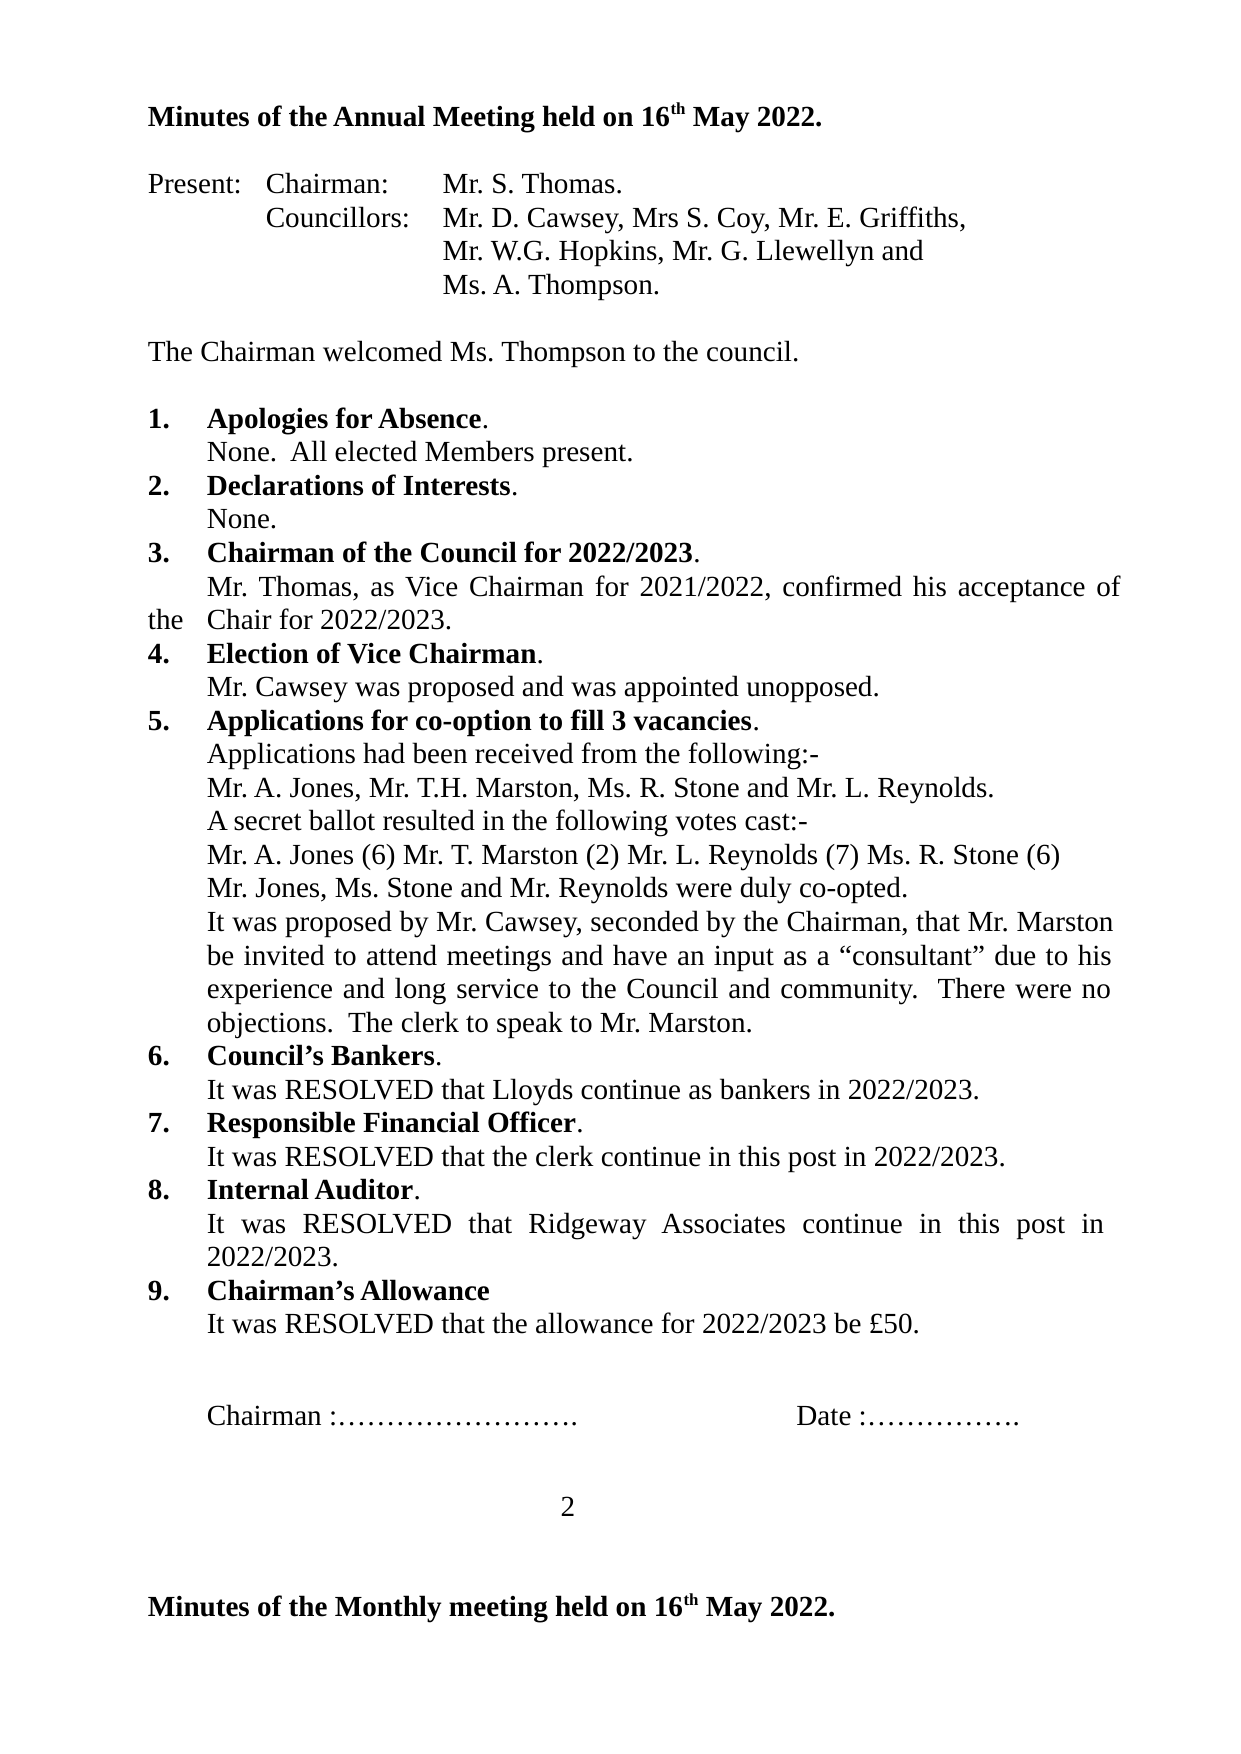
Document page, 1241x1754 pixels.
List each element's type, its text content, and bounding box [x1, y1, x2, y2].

text Chairman :……………………. Date :……………. [148, 1398, 1122, 1431]
text Present: Chairman: Mr. S. Thomas. [148, 166, 1122, 200]
text It was proposed by Mr. Cawsey, seconded by the Chairman, that Mr. Marston be invited to attend meetings and have an input as a “consultant” due to his experience and long service to the Council and community. There were no objections. The clerk to speak to Mr. Marston. [148, 904, 1122, 1038]
text 5. Applications for co-option to fill 3 vacancies. [148, 703, 1122, 736]
text 8. Internal Auditor. [148, 1172, 1122, 1206]
text None. All elected Members present. [148, 434, 1122, 468]
text 3. Chairman of the Council for 2022/2023. [148, 535, 1122, 569]
text Mr. A. Jones (6) Mr. T. Marston (2) Mr. L. Reynolds (7) Ms. R. Stone (6) [148, 837, 1122, 871]
text Councillors: Mr. D. Cawsey, Mrs S. Coy, Mr. E. Griffiths, [148, 200, 1122, 233]
text Mr. A. Jones, Mr. T.H. Marston, Ms. R. Stone and Mr. L. Reynolds. [148, 770, 1122, 803]
text Mr. Thomas, as Vice Chairman for 2021/2022, confirmed his acceptance of the Chair for 2022/2023. [148, 569, 1122, 636]
text None. [148, 502, 1122, 535]
text It was RESOLVED that Ridgeway Associates continue in this post in 2022/2023. [148, 1206, 1122, 1273]
text Mr. Jones, Ms. Stone and Mr. Reynolds were duly co-opted. [148, 871, 1122, 904]
text 2 [148, 1489, 1122, 1522]
text It was RESOLVED that Lloyds continue as bankers in 2022/2023. [148, 1072, 1122, 1105]
text 4. Election of Vice Chairman. [148, 636, 1122, 669]
text 6. Council’s Bankers. [148, 1038, 1122, 1072]
text 7. Responsible Financial Officer. [148, 1105, 1122, 1139]
text It was RESOLVED that the clerk continue in this post in 2022/2023. [148, 1139, 1122, 1172]
text 1. Apologies for Absence. [148, 401, 1122, 434]
text A secret ballot resulted in the following votes cast:- [148, 803, 1122, 837]
text Ms. A. Thompson. [148, 267, 1122, 300]
text It was RESOLVED that the allowance for 2022/2023 be £50. [148, 1307, 1122, 1340]
text Minutes of the Monthly meeting held on 16th May 2022. [148, 1589, 1122, 1623]
text 9. Chairman’s Allowance [148, 1273, 1122, 1307]
text Applications had been received from the following:- [148, 736, 1122, 770]
text Mr. W.G. Hopkins, Mr. G. Llewellyn and [148, 233, 1122, 267]
text Minutes of the Annual Meeting held on 16th May 2022. [148, 99, 1122, 133]
text 2. Declarations of Interests. [148, 468, 1122, 502]
text Mr. Cawsey was proposed and was appointed unopposed. [148, 669, 1122, 703]
text The Chairman welcomed Ms. Thompson to the council. [148, 334, 1122, 367]
